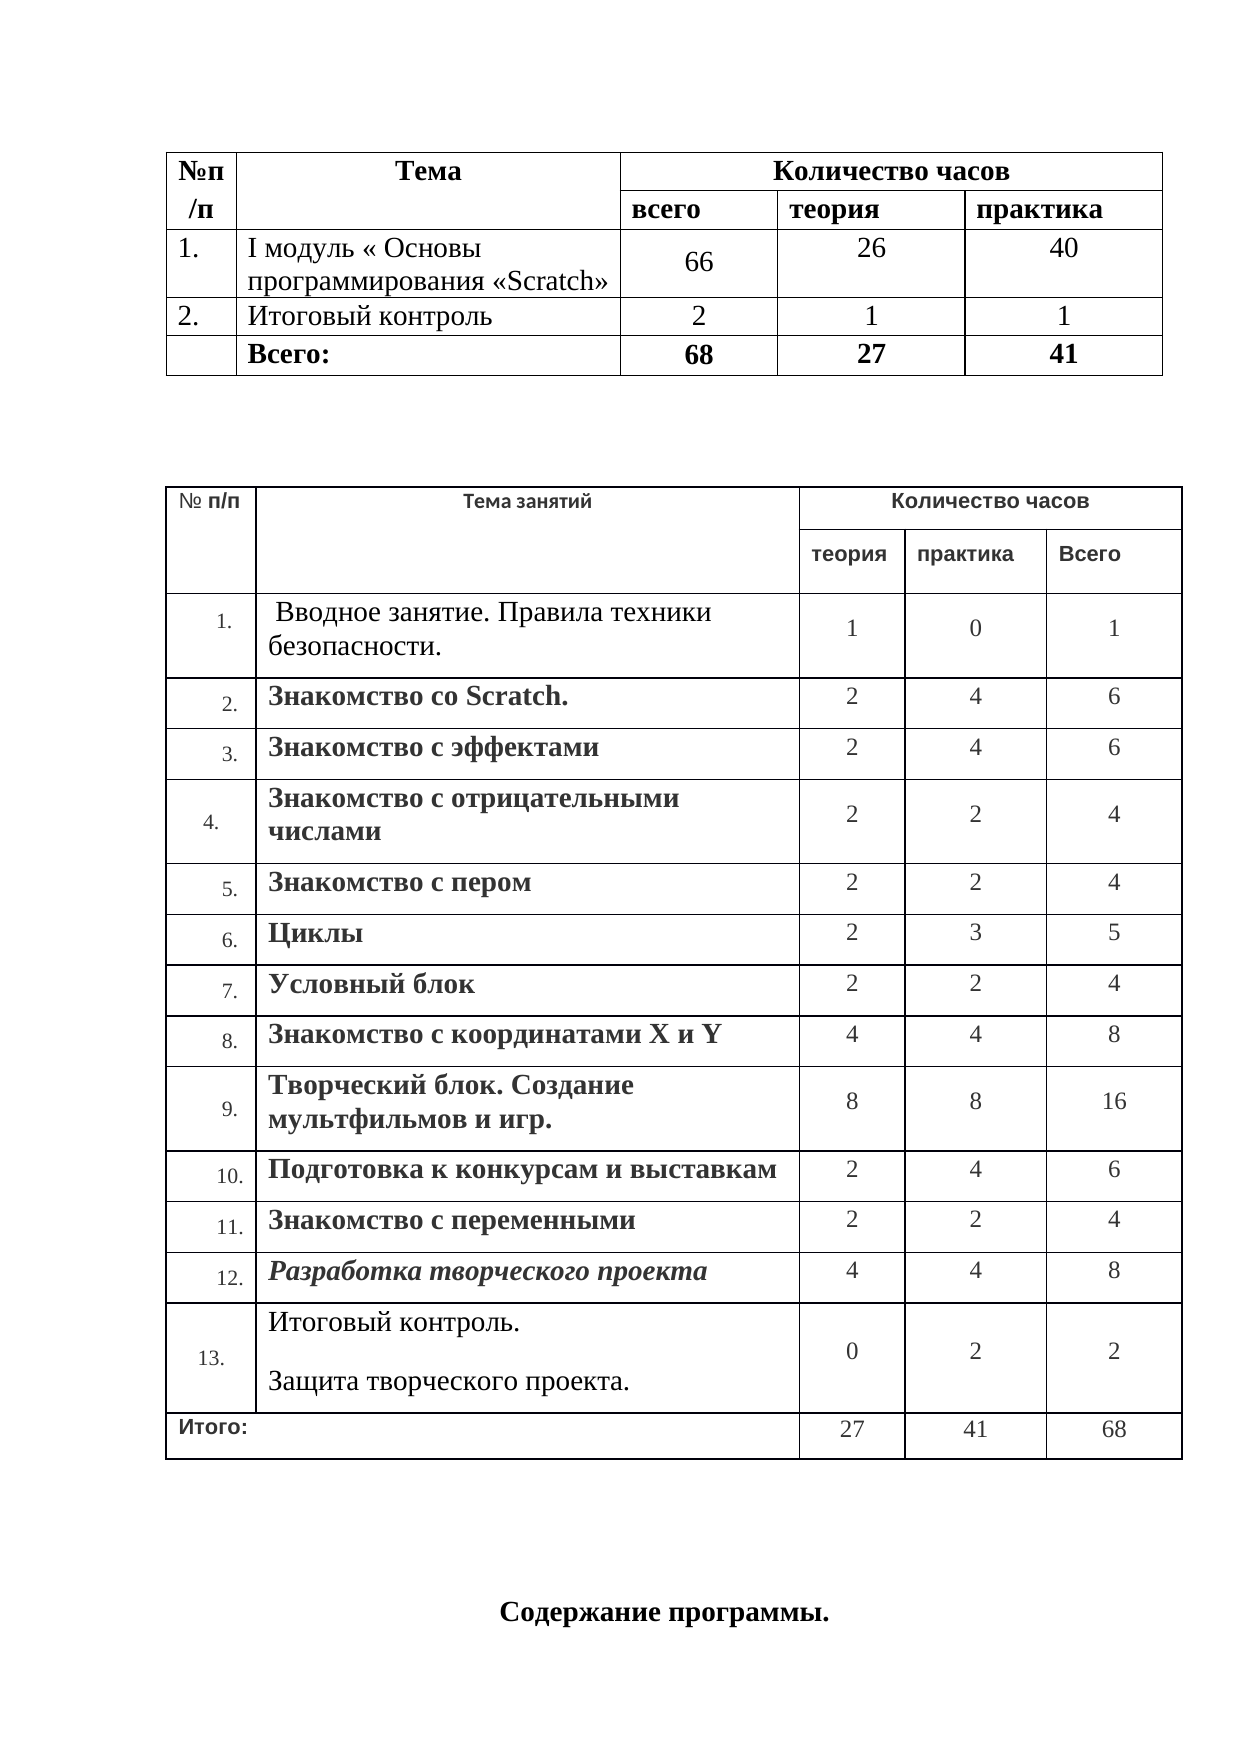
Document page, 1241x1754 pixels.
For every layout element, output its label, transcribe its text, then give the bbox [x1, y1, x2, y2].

table_cell Знакомство с пером [257, 864, 799, 913]
table_cell 6. [167, 915, 255, 964]
table_cell 40 [966, 230, 1162, 297]
table_cell 2. [167, 679, 255, 728]
table_cell 8 [1047, 1017, 1181, 1066]
table_cell 16 [1047, 1067, 1181, 1150]
table_cell 1 [778, 298, 964, 335]
table_cell 1 [800, 594, 904, 677]
table_cell Всего: [237, 336, 620, 375]
table_cell 4 [1047, 966, 1181, 1015]
table_header Тема [237, 153, 620, 229]
table_cell 2 [1047, 1304, 1181, 1412]
table_cell Циклы [257, 915, 799, 964]
table_cell Подготовка к конкурсам и выставкам [257, 1152, 799, 1201]
table_cell 4 [906, 729, 1046, 778]
table_cell Творческий блок. Создание мультфильмов и игр. [257, 1067, 799, 1150]
table_cell 2 [800, 1152, 904, 1201]
text Содержание программы. [177, 1594, 1152, 1627]
table_cell 8. [167, 1017, 255, 1066]
table_cell 6 [1047, 679, 1181, 728]
table_cell 6 [1047, 1152, 1181, 1201]
table_cell практика [906, 530, 1046, 593]
table_cell 8 [800, 1067, 904, 1150]
table_cell Разработка творческого проекта [257, 1253, 799, 1302]
table_cell 2 [906, 780, 1046, 863]
table_cell 5 [1047, 915, 1181, 964]
table_cell 8 [1047, 1253, 1181, 1302]
table_header Количество часов [621, 153, 1162, 190]
table_cell 2 [800, 966, 904, 1015]
table_cell 2 [800, 864, 904, 913]
table_cell 10. [167, 1152, 255, 1201]
table_cell 2. [167, 298, 236, 335]
table_cell 27 [800, 1414, 904, 1458]
table_cell 4 [800, 1017, 904, 1066]
table_cell 2 [621, 298, 777, 335]
table_cell 2 [906, 966, 1046, 1015]
table_cell 2 [800, 780, 904, 863]
table_cell 41 [906, 1414, 1046, 1458]
table_cell Вводное занятие. Правила техники безопасности. [257, 594, 799, 677]
table_cell 11. [167, 1202, 255, 1251]
table_cell 3. [167, 729, 255, 778]
table_cell 2 [906, 1202, 1046, 1251]
table_cell Знакомство с отрицательными числами [257, 780, 799, 863]
table_cell [167, 594, 255, 677]
table_cell 4. [167, 780, 255, 863]
table_cell теория [778, 191, 964, 229]
table_cell 66 [621, 230, 777, 297]
table_cell 1. [167, 230, 236, 297]
table_cell 4 [906, 1152, 1046, 1201]
table_cell 9. [167, 1067, 255, 1150]
table_cell 1 [966, 298, 1162, 335]
table_cell 4 [906, 1253, 1046, 1302]
table_cell 0 [800, 1304, 904, 1412]
table_cell 4 [906, 1017, 1046, 1066]
table_cell Итоговый контроль [237, 298, 620, 335]
table_cell 5. [167, 864, 255, 913]
table_cell Знакомство с эффектами [257, 729, 799, 778]
table_cell 68 [621, 336, 777, 375]
table_cell 6 [1047, 729, 1181, 778]
table_cell Знакомство со Scratch. [257, 679, 799, 728]
table_header №п/п [167, 153, 236, 229]
table_cell теория [800, 530, 904, 593]
table_cell практика [966, 191, 1162, 229]
table_cell 2 [906, 1304, 1046, 1412]
table_cell I модуль « Основы программирования «Scratch» [237, 230, 620, 297]
table_cell 4 [1047, 1202, 1181, 1251]
table_cell 4 [1047, 780, 1181, 863]
table_cell 2 [800, 679, 904, 728]
table_cell 68 [1047, 1414, 1181, 1458]
table_cell 13. [167, 1304, 255, 1412]
table_header Количество часов [800, 488, 1181, 528]
table_cell 2 [906, 864, 1046, 913]
table_cell Знакомство с координатами X и Y [257, 1017, 799, 1066]
table_cell [167, 336, 236, 375]
table_cell Итоговый контроль. Защита творческого проекта. [257, 1304, 799, 1412]
table_cell 7. [167, 966, 255, 1015]
table_header Тема занятий [257, 488, 799, 593]
table_cell 41 [966, 336, 1162, 375]
table_cell 1 [1047, 594, 1181, 677]
table_cell 27 [778, 336, 964, 375]
table_cell 0 [906, 594, 1046, 677]
table_cell 2 [800, 915, 904, 964]
table_cell 4 [1047, 864, 1181, 913]
table_cell 3 [906, 915, 1046, 964]
table_cell 2 [800, 729, 904, 778]
table_cell 12. [167, 1253, 255, 1302]
table_cell 4 [800, 1253, 904, 1302]
table_cell 4 [906, 679, 1046, 728]
table_cell всего [621, 191, 777, 229]
table_cell 8 [906, 1067, 1046, 1150]
table_header № п/п [167, 488, 255, 593]
table_cell Знакомство с переменными [257, 1202, 799, 1251]
table_cell Итого: [167, 1414, 799, 1458]
table_cell Условный блок [257, 966, 799, 1015]
table_cell Всего [1047, 530, 1181, 593]
table_cell 26 [778, 230, 964, 297]
table_cell 2 [800, 1202, 904, 1251]
